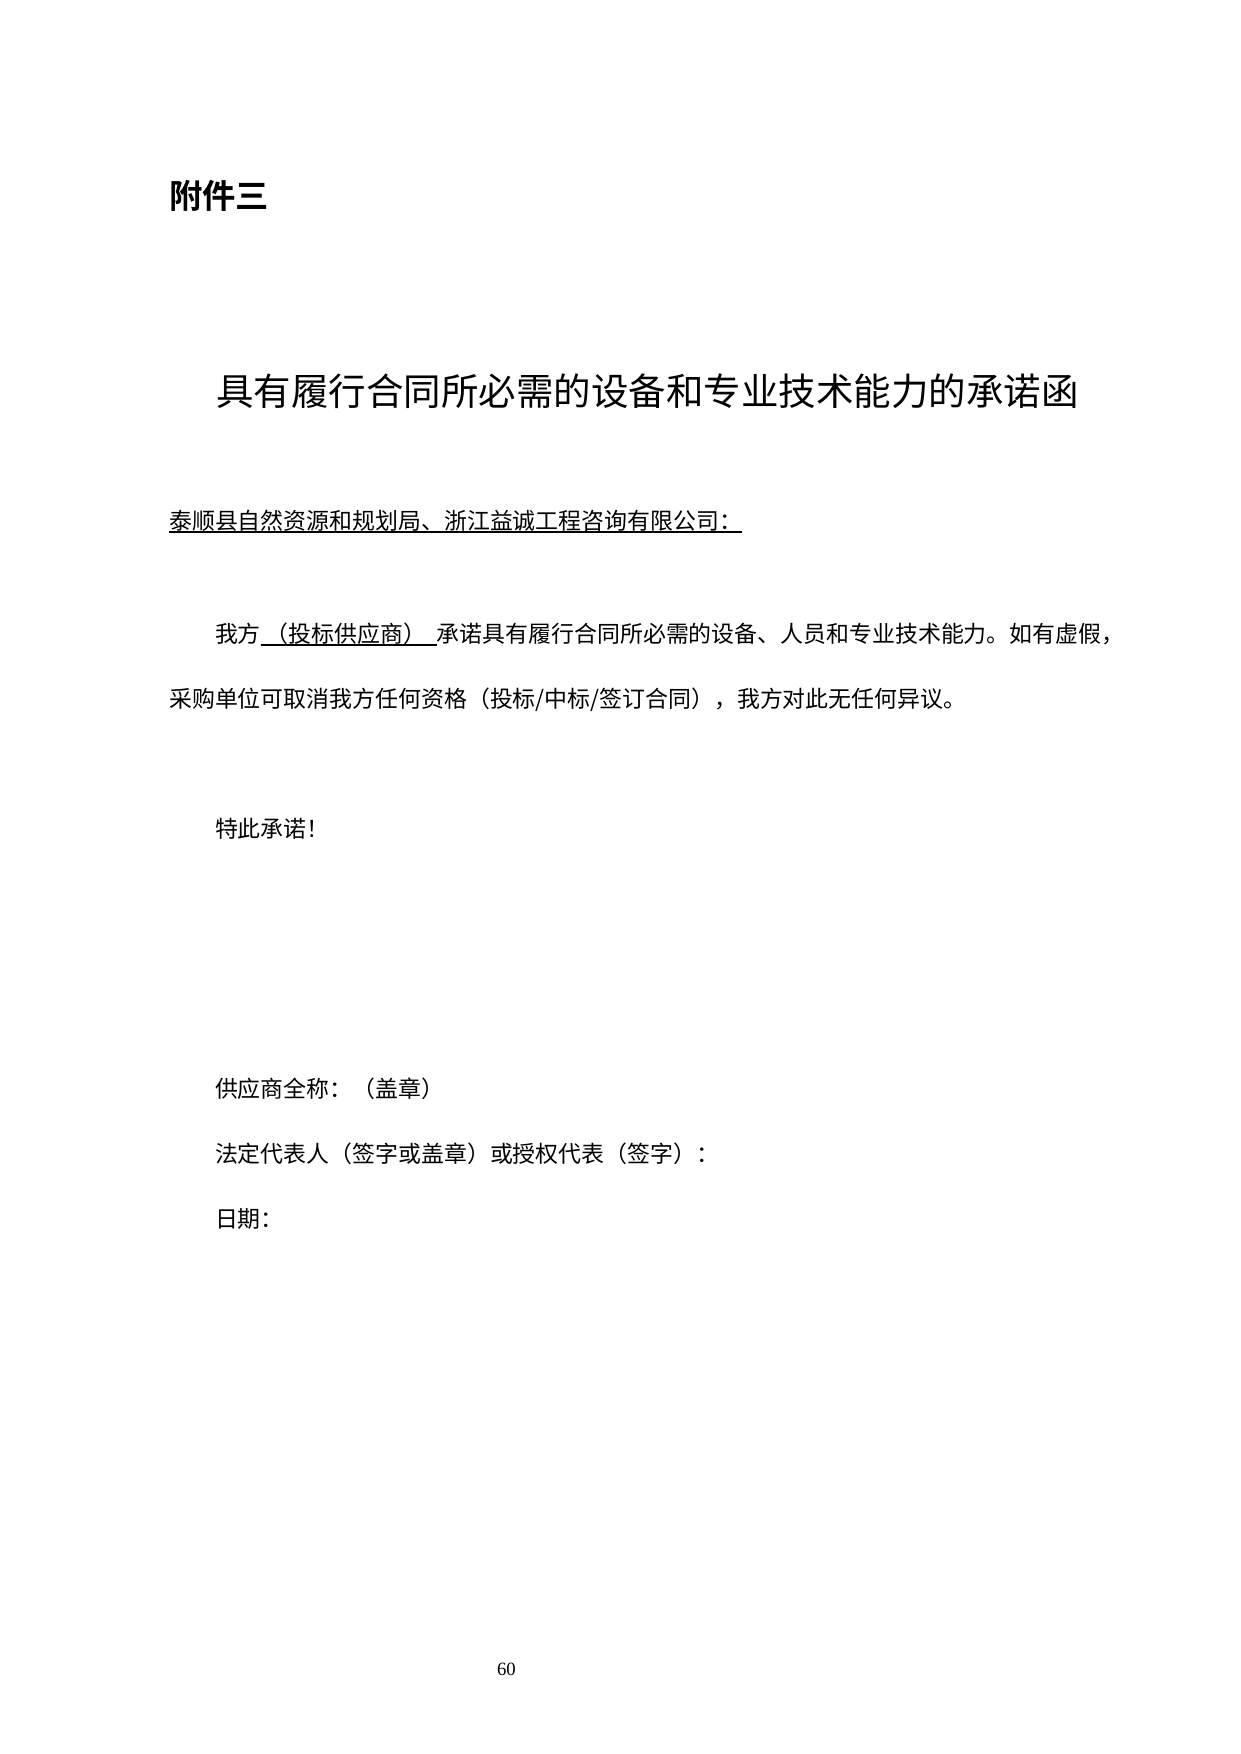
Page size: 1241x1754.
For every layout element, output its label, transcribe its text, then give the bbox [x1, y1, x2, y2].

text 供应商全称：（盖章） [169, 1055, 1125, 1120]
text 泰顺县自然资源和规划局、浙江益诚工程咨询有限公司： [169, 487, 1125, 552]
text 附件三 [169, 162, 1125, 227]
text 日期： [169, 1185, 1125, 1250]
text 法定代表人（签字或盖章）或授权代表（签字）： [169, 1120, 1125, 1185]
text 具有履行合同所必需的设备和专业技术能力的承诺函 [169, 357, 1125, 422]
text 我方 （投标供应商） 承诺具有履行合同所必需的设备、人员和专业技术能力。如有虚假，采购单位可取消我方任何资格（投标/中标/签订合同），我方对此无任何异议。 [169, 600, 1125, 730]
text 特此承诺！ [169, 795, 1125, 860]
